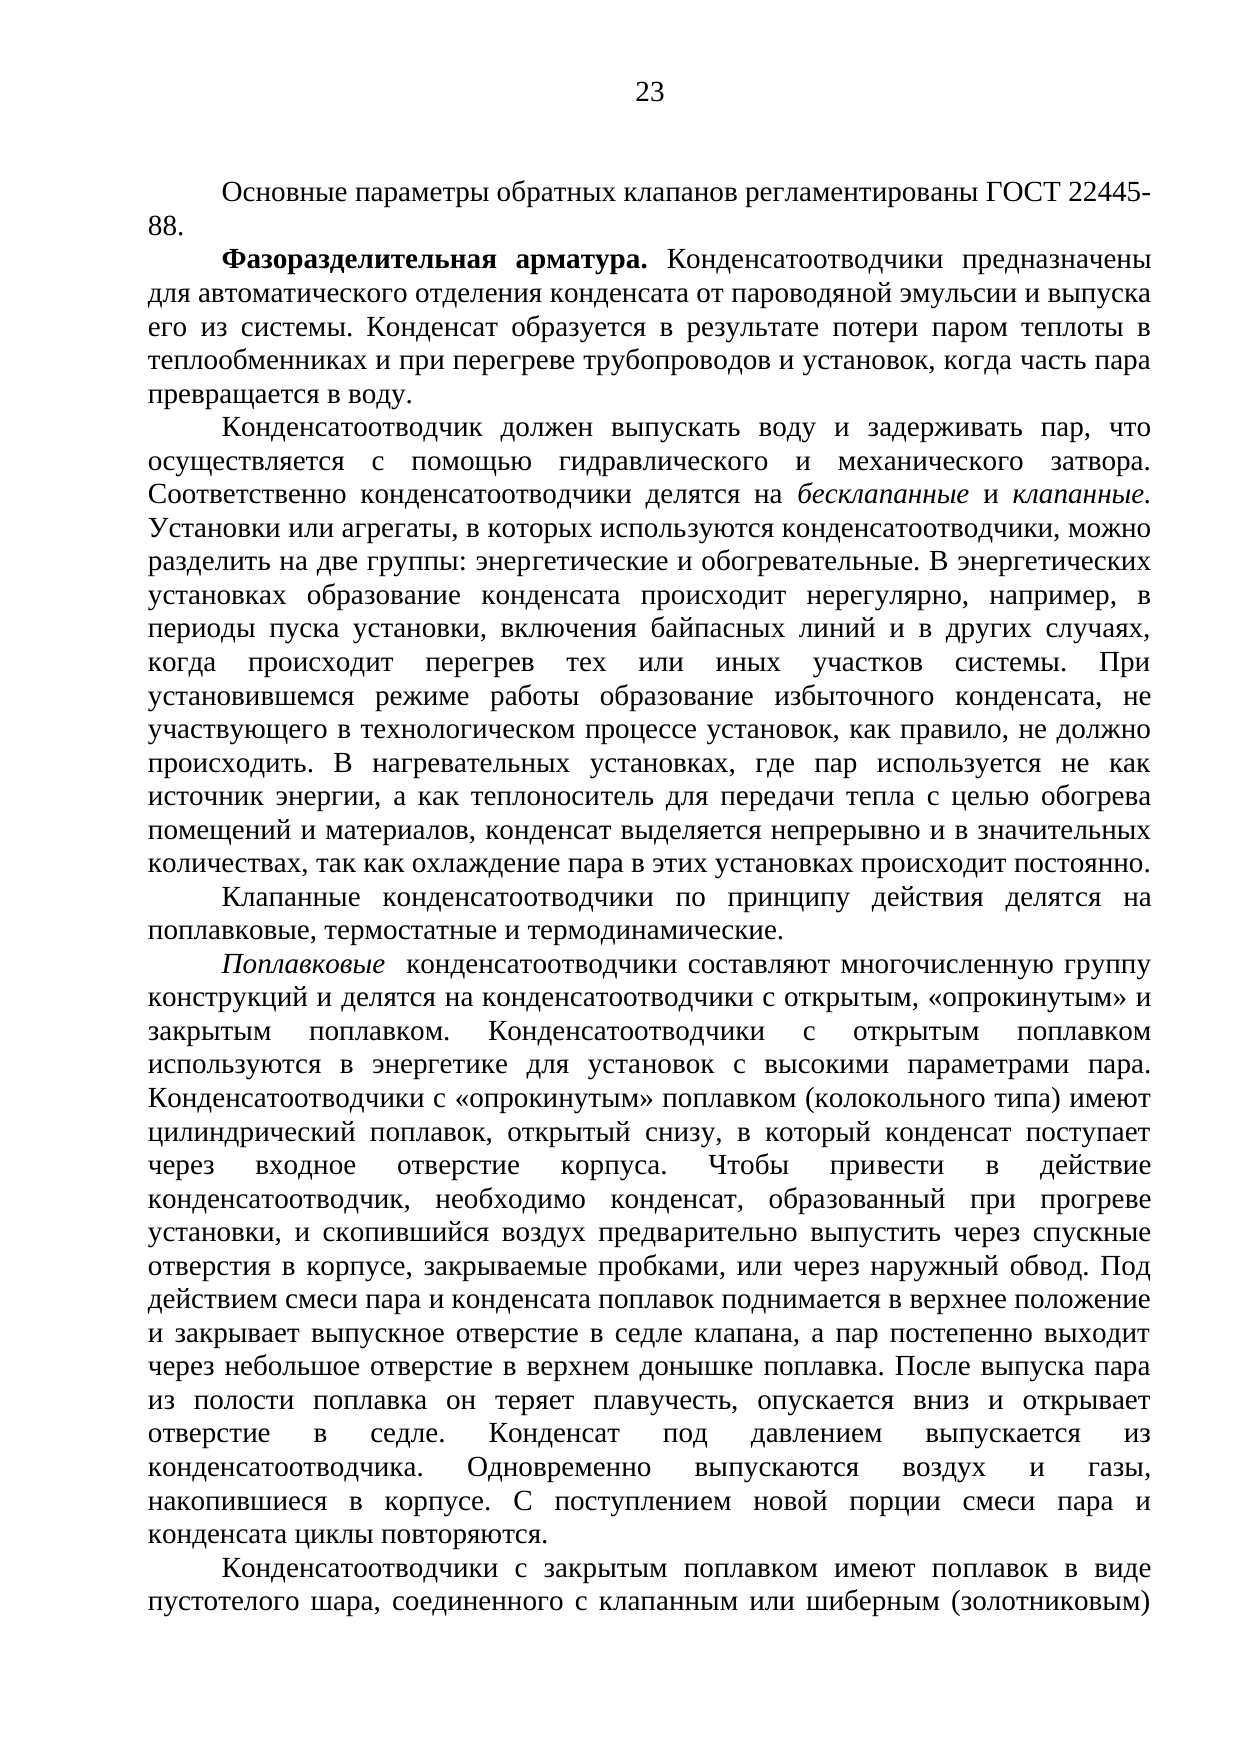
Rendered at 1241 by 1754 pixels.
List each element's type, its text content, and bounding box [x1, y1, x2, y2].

text Фазоразделительная арматура. Конденсатоотводчики предназначены для автоматического отделения конденсата от пароводяной эмульсии и выпуска его из системы. Конденсат образуется в результате потери паром теплоты в теплообменниках и при перегреве трубопроводов и установок, когда часть пара превращается в воду. [148, 242, 1152, 409]
text Основные параметры обратных клапанов регламентированы ГОСТ 22445-88. [148, 174, 1152, 242]
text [148, 1550, 1152, 1617]
text Конденсатоотводчик должен выпускать воду и задерживать пар, что осуществляется с помощью гидравлического и механического затвора. Соответственно конденсатоотводчики делятся на бесклапанные и клапанные. Установки или агрегаты, в которых используются конденсатоотводчики, можно разделить на две группы: энергетические и обогревательные. В энергетических установках образование конденсата происходит нерегулярно, например, в периоды пуска установки, включения байпасных линий и в других случаях, когда происходит перегрев тех или иных участков системы. При установившемся режиме работы образование избыточного конденсата, не участвующего в технологическом процессе установок, как правило, не должно происходить. В нагревательных установках, где пар используется не как источник энергии, а как теплоноситель для передачи тепла с целью обогрева помещений и материалов, конденсат выделяется непрерывно и в значительных количествах, так как охлаждение пара в этих установках происходит постоянно. [148, 409, 1152, 879]
text Поплавковые конденсатоотводчики составляют многочисленную группу конструкций и делятся на конденсатоотводчики с открытым, «опрокинутым» и закрытым поплавком. Конденсатоотводчики с открытым поплавком используются в энергетике для установок с высокими параметрами пара. Конденсатоотводчики с «опрокинутым» поплавком (колокольного типа) имеют цилиндрический поплавок, открытый снизу, в который конденсат поступает через входное отверстие корпуса. Чтобы привести в действие конденсатоотводчик, необходимо конденсат, образованный при прогреве установки, и скопившийся воздух предварительно выпустить через спускные отверстия в корпусе, закрываемые пробками, или через наружный обвод. Под действием смеси пара и конденсата поплавок поднимается в верхнее положение и закрывает выпускное отверстие в седле клапана, а пар постепенно выходит через небольшое отверстие в верхнем донышке поплавка. После выпуска пара из полости поплавка он теряет плавучесть, опускается вниз и открывает отверстие в седле. Конденсат под давлением выпускается из конденсатоотводчика. Одновременно выпускаются воздух и газы, накопившиеся в корпусе. С поступлением новой порции смеси пара и конденсата циклы повторяются. [148, 946, 1152, 1550]
text Клапанные конденсатоотводчики по принципу действия делятся на поплавковые, термостатные и термодинамические. [148, 879, 1152, 946]
